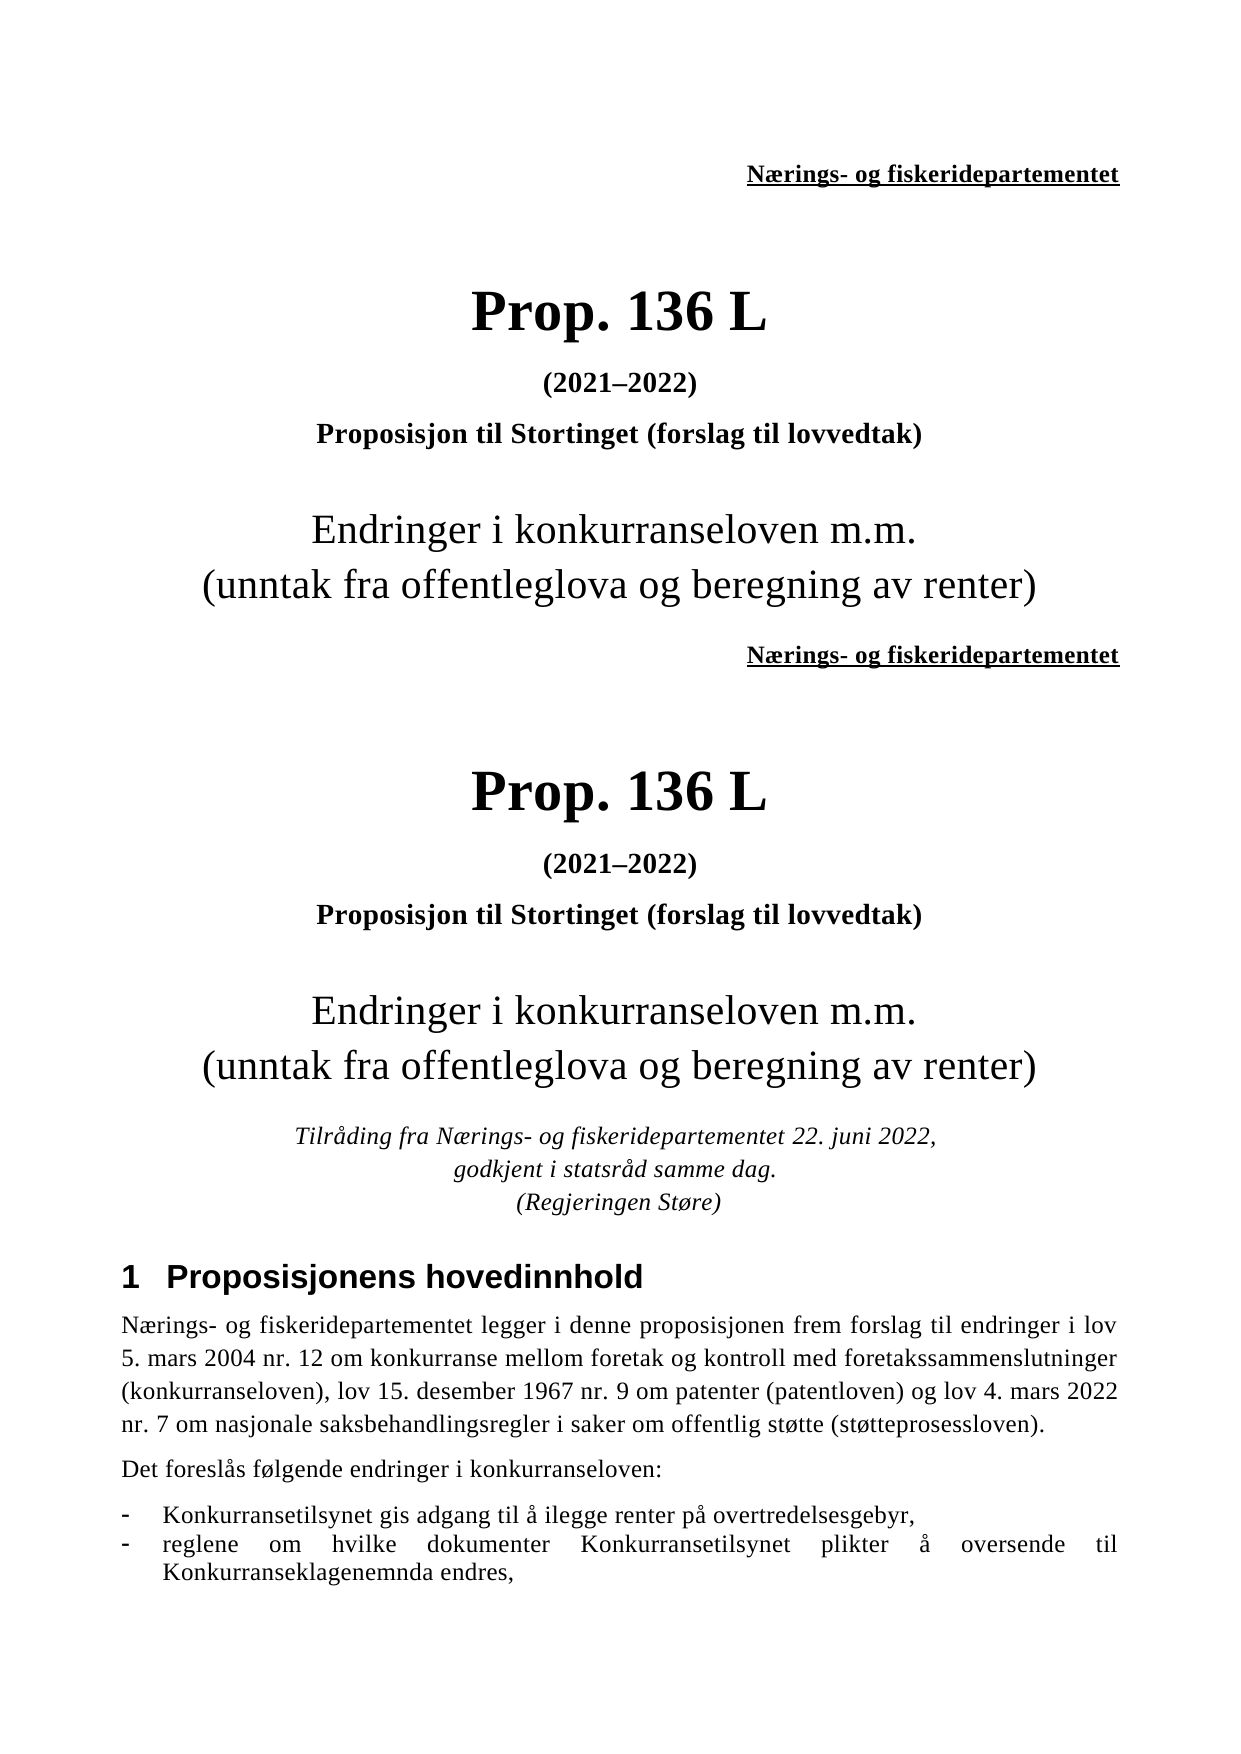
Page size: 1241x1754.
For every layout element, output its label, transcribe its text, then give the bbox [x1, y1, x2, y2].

text Nærings- og fiskeridepartementet [121, 159, 1119, 188]
text Proposisjon til Stortinget (forslag til lovvedtak) [121, 416, 1119, 450]
text Proposisjon til Stortinget (forslag til lovvedtak) [121, 897, 1119, 931]
list reglene om hvilke dokumenter Konkurransetilsynet plikter å oversende til Konkurranseklagenemnda endres, [121, 1529, 1119, 1586]
text Det foreslås følgende endringer i konkurranseloven: [121, 1454, 1119, 1483]
text Prop. 136 L [121, 756, 1119, 823]
text Endringer i konkurranseloven m.m. (unntak fra offentleglova og beregning av renter) [121, 986, 1119, 1088]
text Nærings- og fiskeridepartementet [121, 640, 1119, 669]
text (2021–2022) [121, 365, 1119, 399]
list Konkurransetilsynet gis adgang til å ilegge renter på overtredelsesgebyr, [121, 1500, 1119, 1529]
text Prop. 136 L [121, 276, 1119, 343]
text Nærings- og fiskeridepartementet legger i denne proposisjonen frem forslag til endringer i lov 5. mars 2004 nr. 12 om konkurranse mellom foretak og kontroll med foretakssammenslutninger (konkurranseloven), lov 15. desember 1967 nr. 9 om patenter (patentloven) og lov 4. mars 2022 nr. 7 om nasjonale saksbehandlingsregler i saker om offentlig støtte (støtteprosessloven). [121, 1310, 1119, 1438]
text (2021–2022) [121, 846, 1119, 879]
subtitle Proposisjonens hovedinnhold [121, 1257, 1119, 1296]
text Tilråding fra Nærings- og fiskeridepartementet 22. juni 2022, godkjent i statsråd samme dag. (Regjeringen Støre) [121, 1121, 1119, 1216]
text Endringer i konkurranseloven m.m. (unntak fra offentleglova og beregning av renter) [121, 505, 1119, 608]
